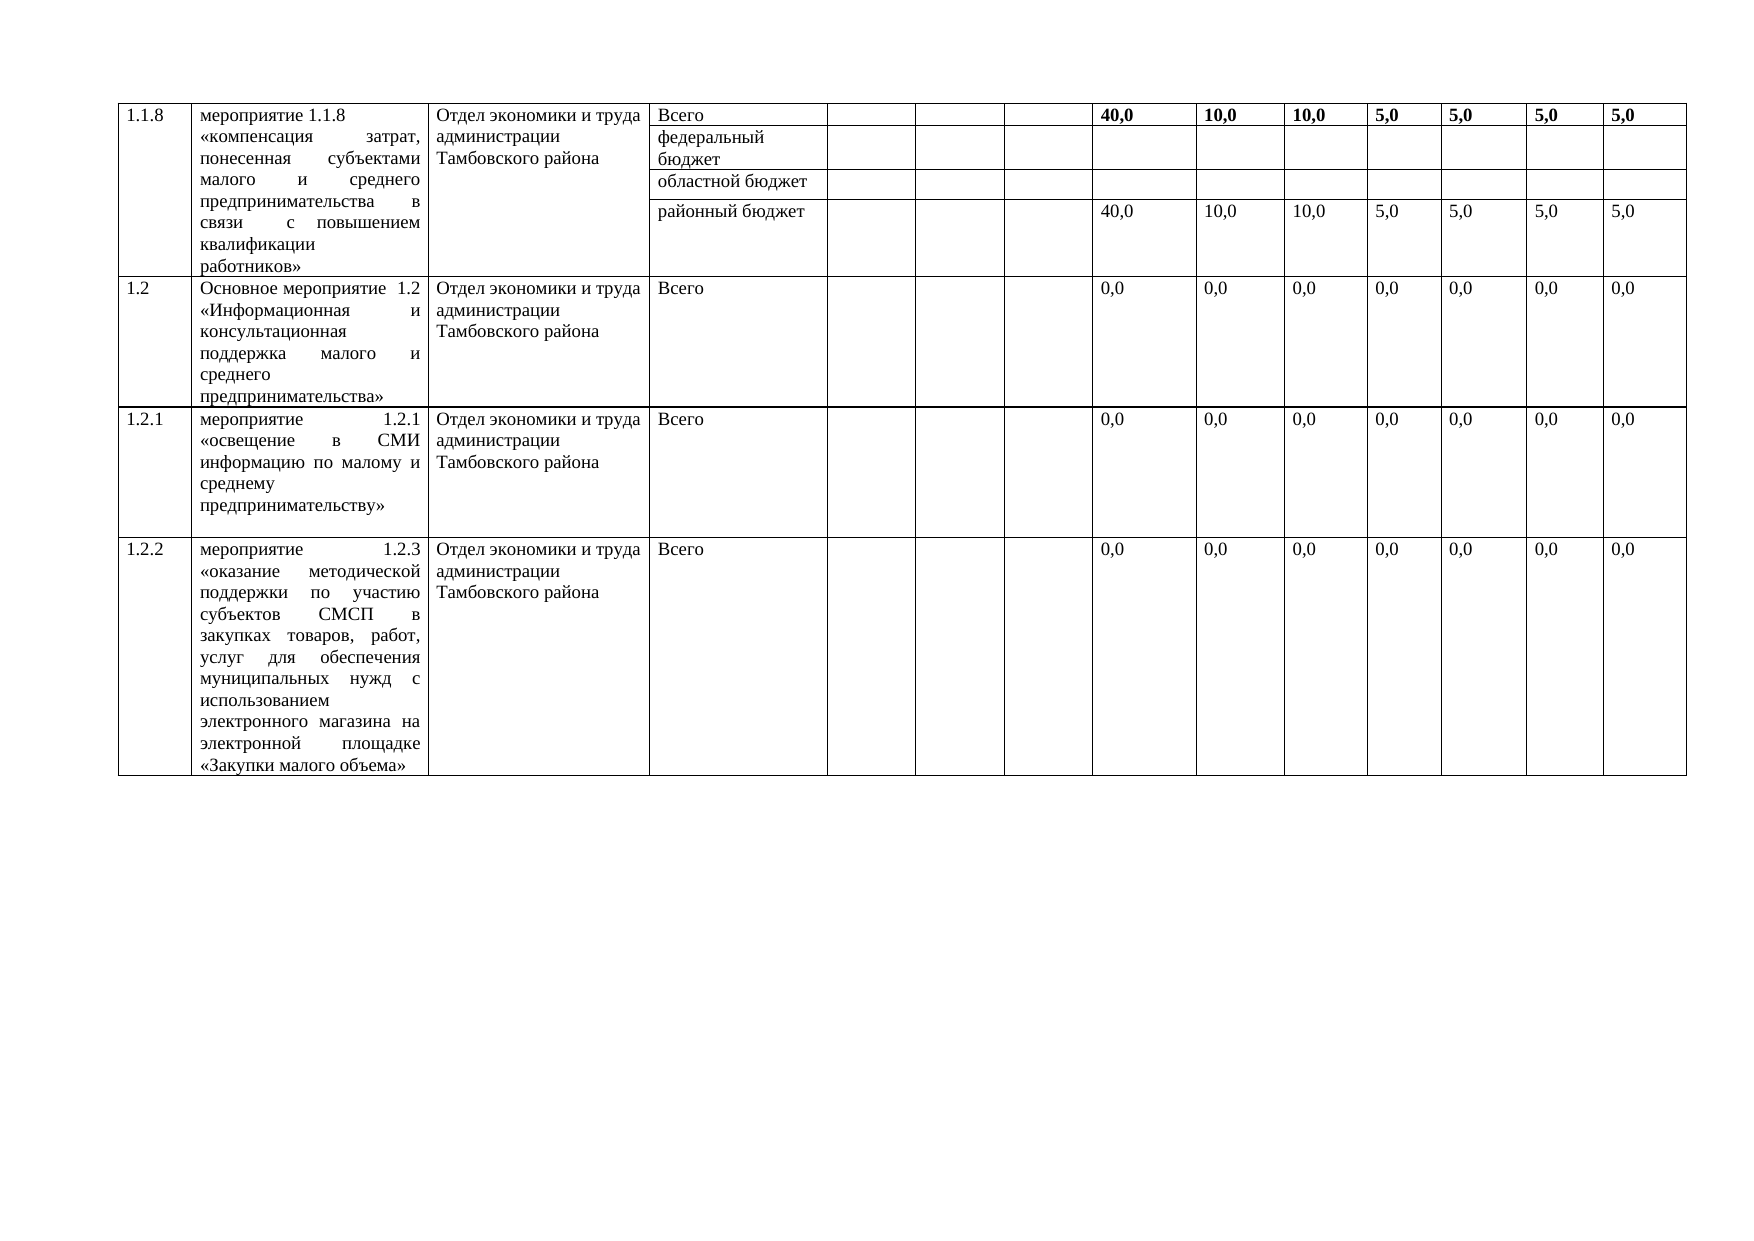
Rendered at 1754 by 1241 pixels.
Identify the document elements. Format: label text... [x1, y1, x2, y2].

table_cell [1005, 170, 1092, 199]
table_cell [916, 538, 1004, 775]
table_cell 5,0 [1442, 104, 1526, 125]
table_cell 0,0 [1442, 538, 1526, 775]
table_cell 0,0 [1527, 538, 1603, 775]
table_cell 1.2.1 [119, 408, 191, 537]
table_cell [1093, 170, 1196, 199]
table_cell [1442, 170, 1526, 199]
table_cell [1527, 126, 1603, 169]
table_cell Всего [650, 408, 827, 537]
table_cell 0,0 [1197, 408, 1284, 537]
table_cell 0,0 [1368, 277, 1441, 406]
table_cell 40,0 [1093, 104, 1196, 125]
table_cell [916, 126, 1004, 169]
table_cell [1442, 126, 1526, 169]
table_cell 0,0 [1093, 277, 1196, 406]
table_cell [916, 104, 1004, 125]
table_cell [1285, 126, 1367, 169]
table_cell 1.1.8 [119, 104, 191, 276]
table_cell 0,0 [1604, 538, 1686, 775]
table_cell 10,0 [1197, 200, 1284, 276]
table_cell 0,0 [1197, 277, 1284, 406]
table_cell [429, 104, 649, 276]
table_cell 0,0 [1442, 277, 1526, 406]
table_cell 0,0 [1368, 538, 1441, 775]
table_cell Отдел экономики и труда администрации Тамбовского района [429, 277, 649, 406]
table_cell [1005, 200, 1092, 276]
table_cell 1.2.2 [119, 538, 191, 775]
table_cell Всего [650, 538, 827, 775]
table_cell [916, 408, 1004, 537]
table_cell мероприятие 1.1.8 «компенсация затрат, понесенная субъектами малого и среднего предпринимательства в связи с повышением квалификации работников» [192, 104, 428, 276]
table_cell 0,0 [1285, 277, 1367, 406]
table_cell [828, 170, 915, 199]
table_cell [1005, 277, 1092, 406]
table_cell [1093, 126, 1196, 169]
table_cell [828, 104, 915, 125]
table_cell мероприятие 1.2.1 «освещение в СМИ информацию по малому и среднему предпринимательству» [192, 408, 428, 537]
table_cell [916, 170, 1004, 199]
table_cell районный бюджет [650, 200, 827, 276]
table_cell [1285, 170, 1367, 199]
table_cell Отдел экономики и труда администрации Тамбовского района [429, 408, 649, 537]
table_cell 0,0 [1604, 408, 1686, 537]
table_cell 5,0 [1527, 104, 1603, 125]
table_cell 0,0 [1197, 538, 1284, 775]
table_cell 5,0 [1604, 200, 1686, 276]
table_cell 10,0 [1285, 200, 1367, 276]
table_cell [1005, 104, 1092, 125]
table_cell 10,0 [1197, 104, 1284, 125]
table_cell 1.2 [119, 277, 191, 406]
table_cell [1527, 170, 1603, 199]
table_cell [1197, 126, 1284, 169]
table_cell 0,0 [1368, 408, 1441, 537]
table_cell [828, 408, 915, 537]
table_cell 5,0 [1368, 200, 1441, 276]
table_cell [1604, 170, 1686, 199]
table_cell [1005, 538, 1092, 775]
table_cell [916, 200, 1004, 276]
table_cell Отдел экономики и труда администрации Тамбовского района [429, 538, 649, 775]
table_cell областной бюджет [650, 170, 827, 199]
table_cell [1197, 170, 1284, 199]
table_cell [1005, 126, 1092, 169]
table_cell 0,0 [1527, 277, 1603, 406]
table_cell 5,0 [1604, 104, 1686, 125]
table_cell [1005, 408, 1092, 537]
table_cell 0,0 [1093, 408, 1196, 537]
table_cell [1604, 126, 1686, 169]
table_cell Основное мероприятие 1.2 «Информационная и консультационная поддержка малого и среднего предпринимательства» [192, 277, 428, 406]
table_cell Всего [650, 104, 827, 125]
table_cell [1368, 170, 1441, 199]
table_cell 5,0 [1368, 104, 1441, 125]
table_cell 0,0 [1285, 408, 1367, 537]
table_cell [828, 200, 915, 276]
table_cell 10,0 [1285, 104, 1367, 125]
table_cell 0,0 [1527, 408, 1603, 537]
table_cell [828, 126, 915, 169]
table_cell [1368, 126, 1441, 169]
table_cell 0,0 [1604, 277, 1686, 406]
table_cell 5,0 [1442, 200, 1526, 276]
table_cell 0,0 [1442, 408, 1526, 537]
table_cell 40,0 [1093, 200, 1196, 276]
table_cell [828, 538, 915, 775]
table_cell [916, 277, 1004, 406]
table_cell 0,0 [1093, 538, 1196, 775]
table_cell федеральный бюджет [650, 126, 827, 169]
table_cell мероприятие 1.2.3 «оказание методической поддержки по участию субъектов СМСП в закупках товаров, работ, услуг для обеспечения муниципальных нужд с использованием электронного магазина на электронной площадке «Закупки малого объема» [192, 538, 428, 775]
table_cell 0,0 [1285, 538, 1367, 775]
table_cell [828, 277, 915, 406]
table_cell 5,0 [1527, 200, 1603, 276]
table_cell Всего [650, 277, 827, 406]
